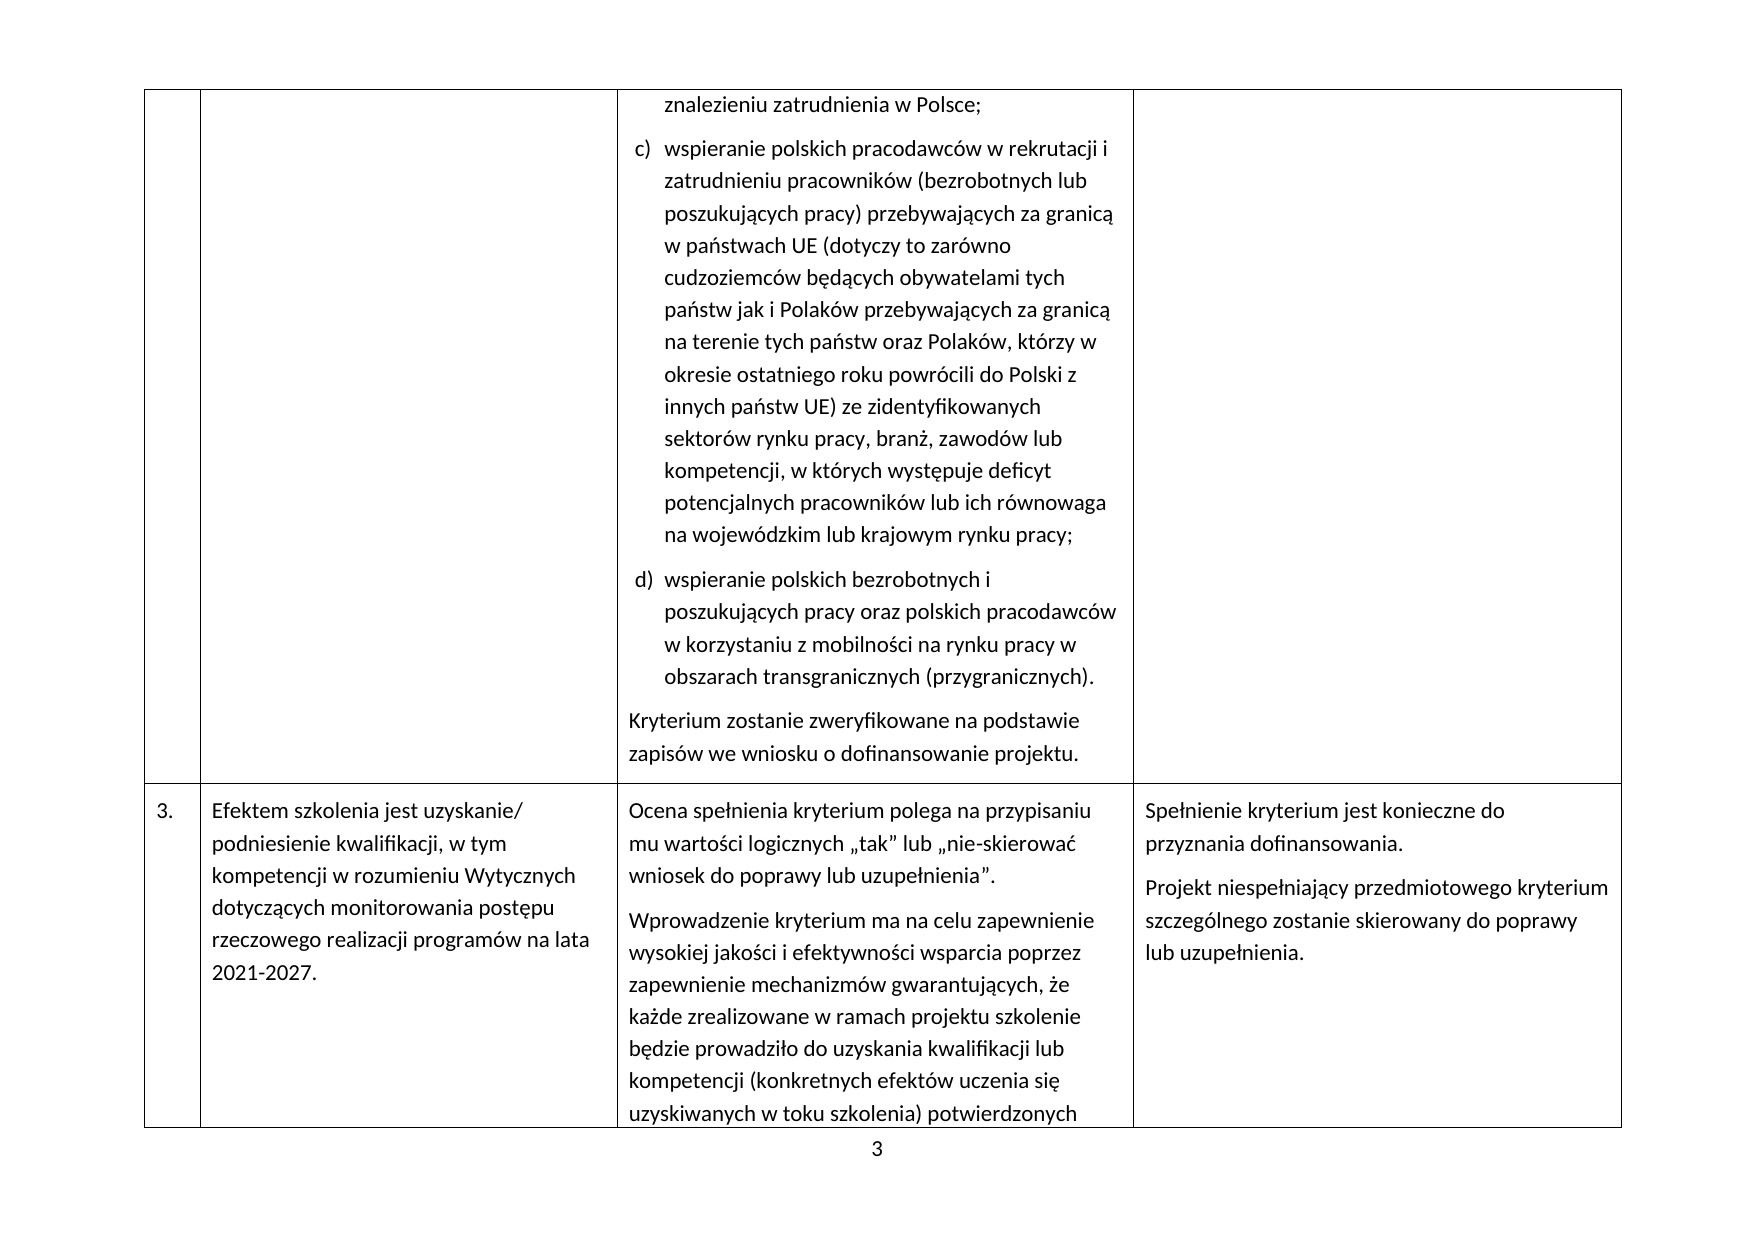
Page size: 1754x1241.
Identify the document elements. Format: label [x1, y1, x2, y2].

table_cell [201, 784, 617, 1127]
table_cell [1134, 784, 1621, 1127]
table_cell [618, 90, 1133, 783]
table_cell [145, 784, 200, 1127]
table_cell [1134, 90, 1621, 783]
table_cell [201, 90, 617, 783]
table_cell [145, 90, 200, 783]
table_cell [618, 784, 1133, 1127]
